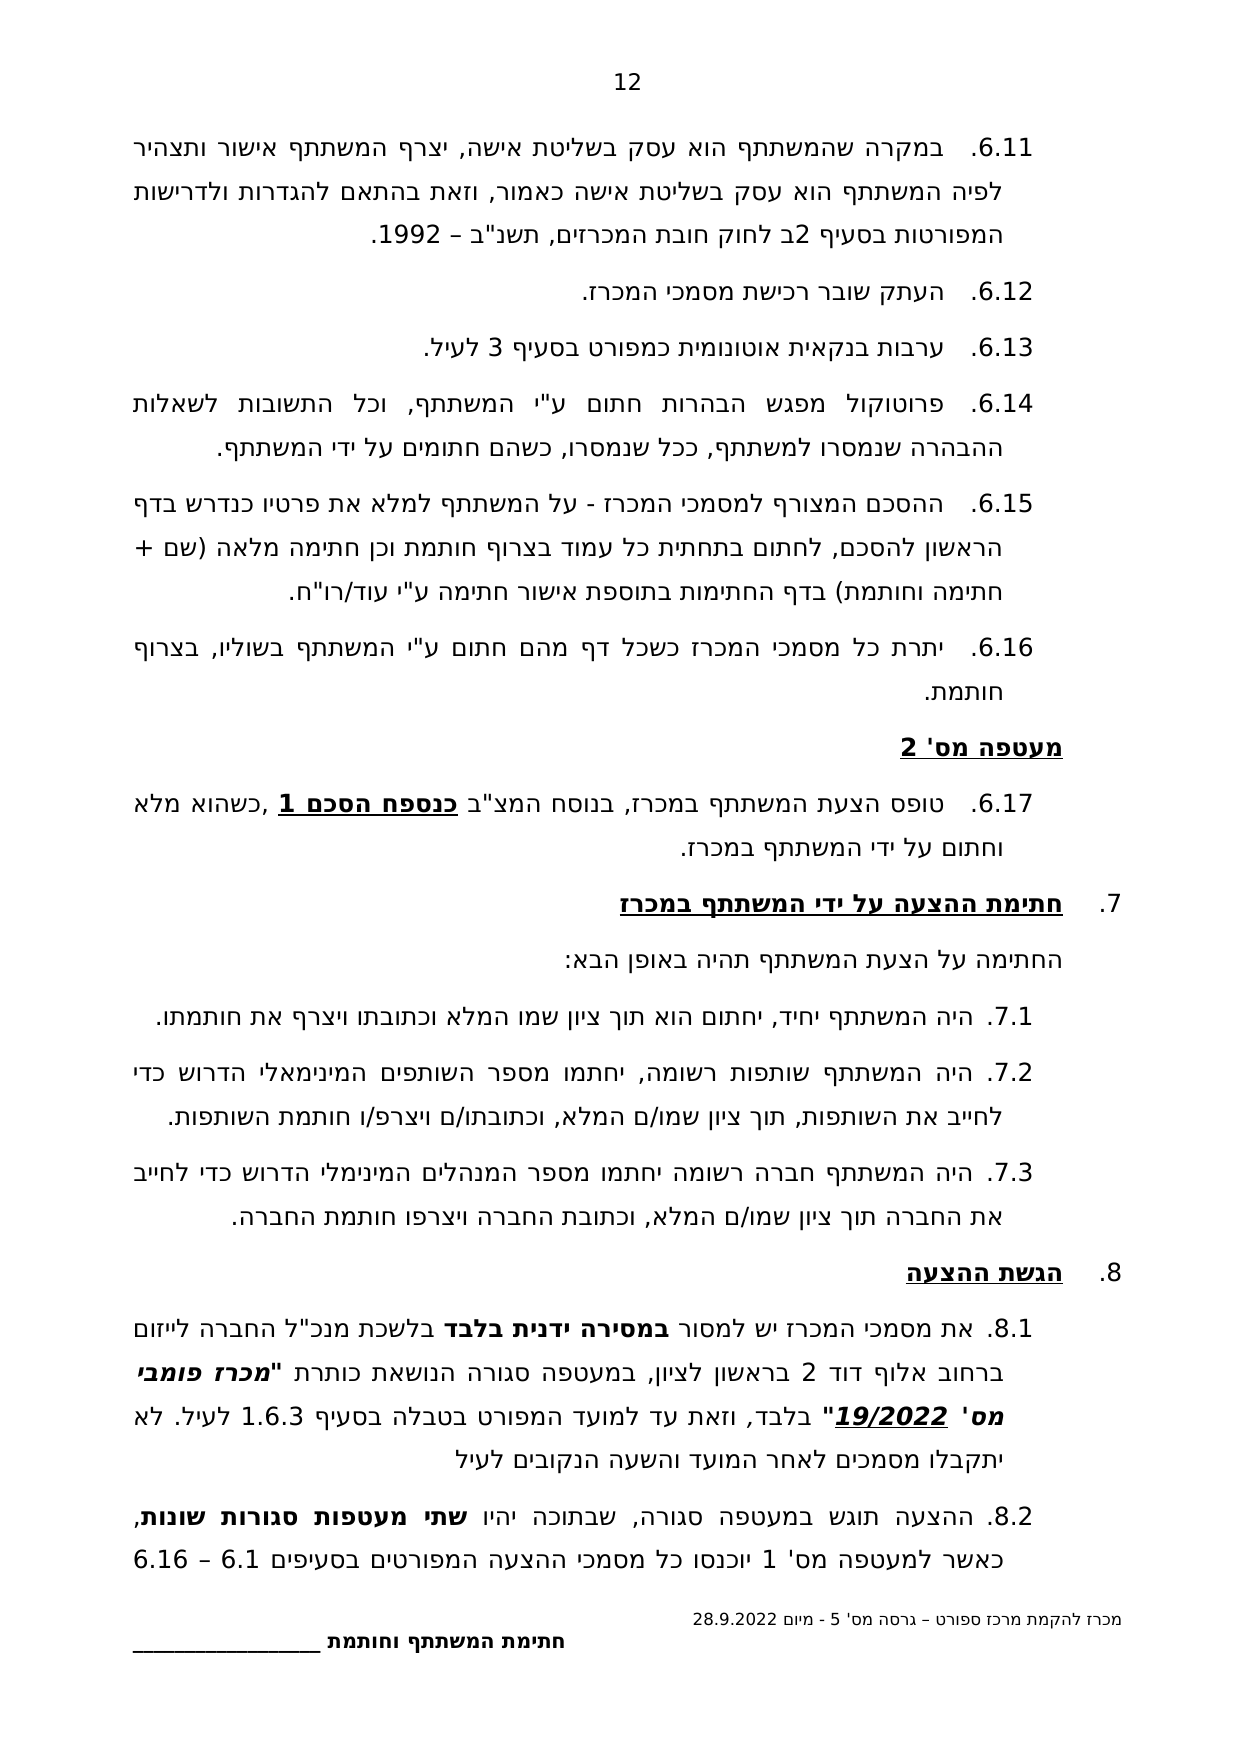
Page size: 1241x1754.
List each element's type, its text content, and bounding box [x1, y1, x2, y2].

list במקרה שהמשתתף הוא עסק בשליטת אישה, יצרף המשתתף אישור ותצהיר לפיה המשתתף הוא עסק בשליטת אישה כאמור, וזאת בהתאם להגדרות ולדרישות המפורטות בסעיף 2ב לחוק חובת המכרזים, תשנ"ב – 1992. [133, 133, 1033, 249]
list ההסכם המצורף למסמכי המכרז - על המשתתף למלא את פרטיו כנדרש בדף הראשון להסכם, לחתום בתחתית כל עמוד בצרוף חותמת וכן חתימה מלאה (שם + חתימה וחותמת) בדף החתימות בתוספת אישור חתימה ע"י עוד/רו"ח. [133, 489, 1033, 606]
list מעטפה מס' 2 [133, 733, 1063, 762]
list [133, 1502, 1033, 1574]
text חתימת ההצעה על ידי המשתתף במכרז [133, 889, 1122, 918]
list היה המשתתף חברה רשומה יחתמו מספר המנהלים המינימלי הדרוש כדי לחייב את החברה תוך ציון שמו/ם המלא, וכתובת החברה ויצרפו חותמת החברה. [133, 1158, 1033, 1231]
list היה המשתתף שותפות רשומה, יחתמו מספר השותפים המינימאלי הדרוש כדי לחייב את השותפות, תוך ציון שמו/ם המלא, וכתובתו/ם ויצרפ/ו חותמת השותפות. [133, 1058, 1033, 1131]
list יתרת כל מסמכי המכרז כשכל דף מהם חתום ע"י המשתתף בשוליו, בצרוף חותמת. [133, 633, 1033, 706]
list את מסמכי המכרז יש למסור במסירה ידנית בלבד בלשכת מנכ"ל החברה לייזום ברחוב אלוף דוד 2 בראשון לציון, במעטפה סגורה הנושאת כותרת "מכרז פומבי מס' 19/2022" בלבד, וזאת עד למועד המפורט בטבלה בסעיף 1.6.3 לעיל. לא יתקבלו מסמכים לאחר המועד והשעה הנקובים לעיל [133, 1314, 1033, 1474]
list העתק שובר רכישת מסמכי המכרז. [133, 277, 1033, 306]
text הגשת ההצעה [133, 1258, 1122, 1287]
list ערבות בנקאית אוטונומית כמפורט בסעיף 3 לעיל. [133, 333, 1033, 362]
list טופס הצעת המשתתף במכרז, בנוסח המצ"ב כנספח הסכם 1 ,כשהוא מלא וחתום על ידי המשתתף במכרז. [133, 789, 1033, 862]
list החתימה על הצעת המשתתף תהיה באופן הבא: [133, 945, 1063, 974]
list פרוטוקול מפגש הבהרות חתום ע"י המשתתף, וכל התשובות לשאלות ההבהרה שנמסרו למשתתף, ככל שנמסרו, כשהם חתומים על ידי המשתתף. [133, 389, 1033, 462]
list היה המשתתף יחיד, יחתום הוא תוך ציון שמו המלא וכתובתו ויצרף את חותמתו. [133, 1002, 1033, 1031]
